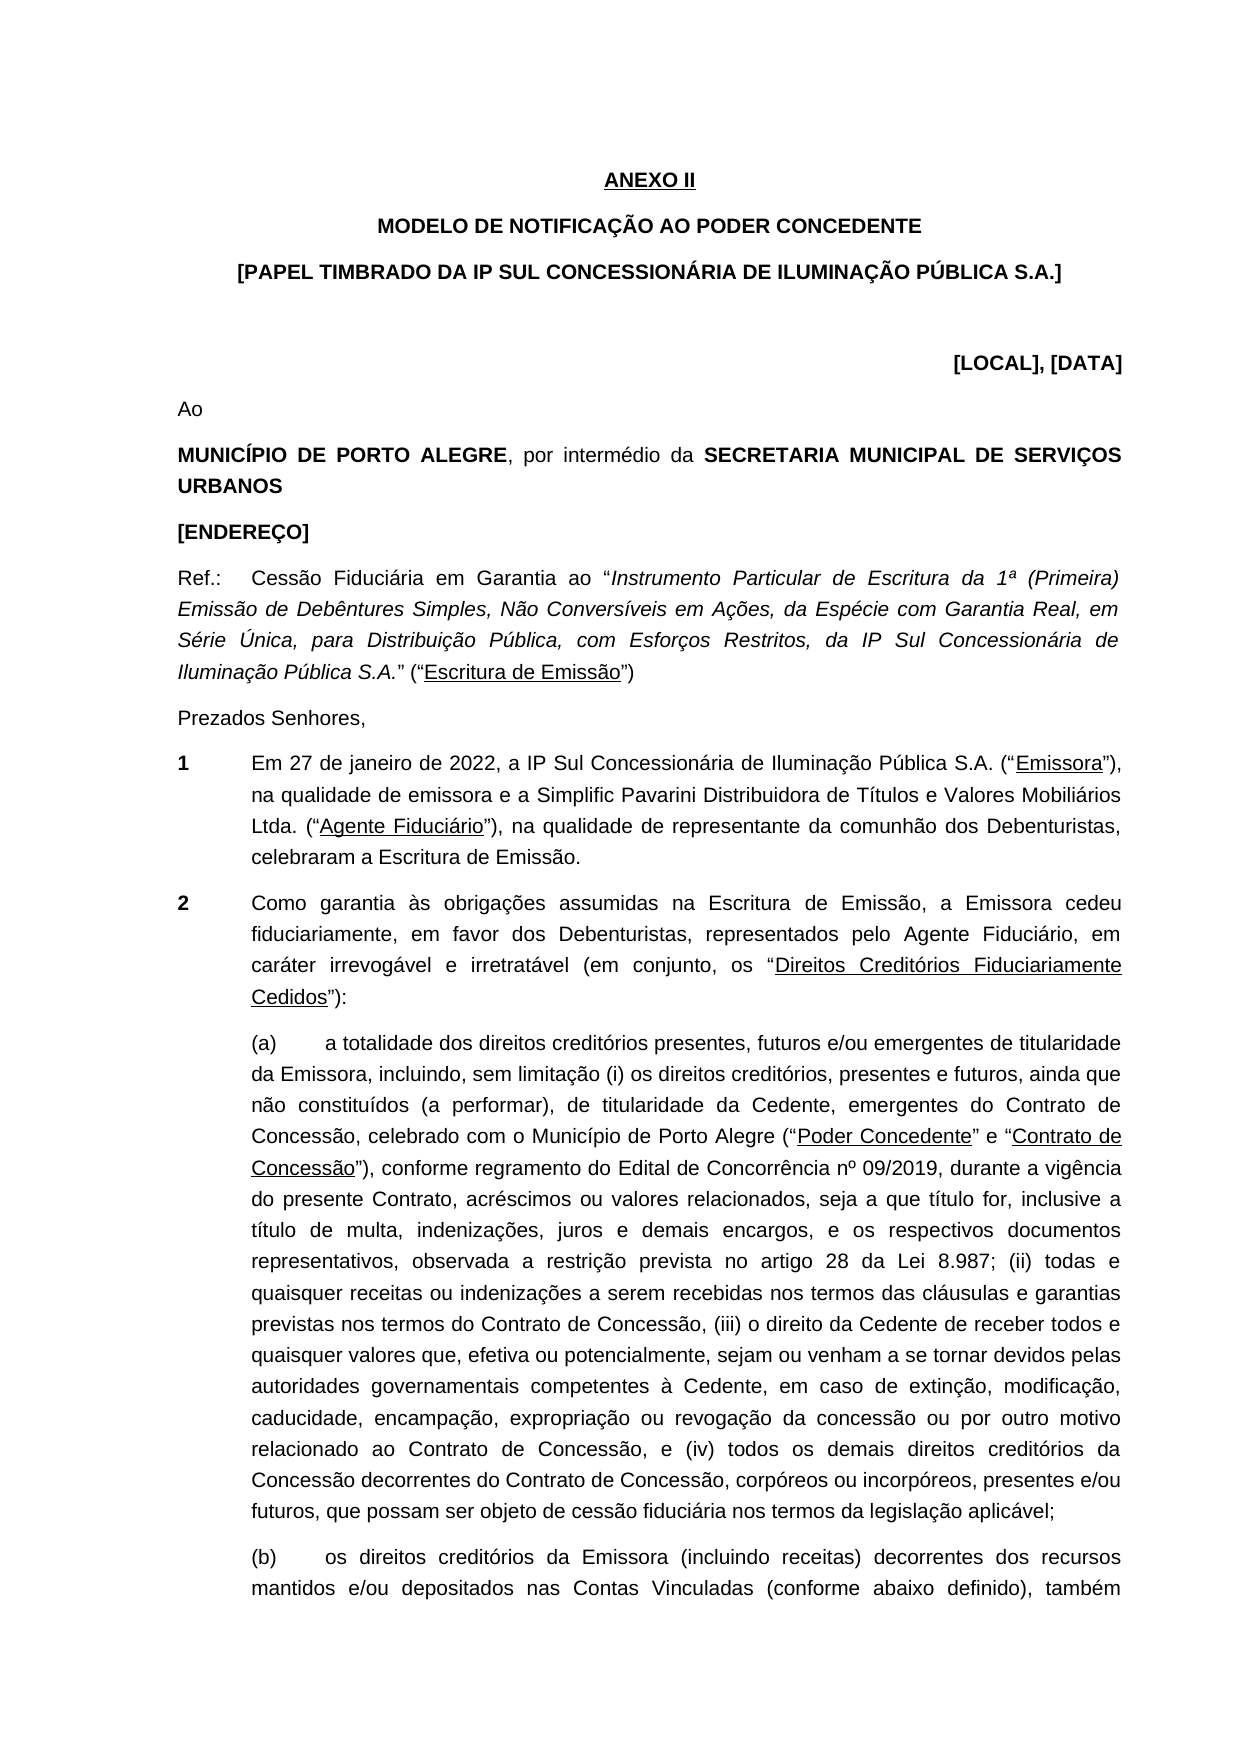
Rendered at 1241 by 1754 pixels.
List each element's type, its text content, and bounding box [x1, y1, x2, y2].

text [LOCAL], [DATA] [177, 346, 1122, 377]
text ANEXO II [177, 162, 1122, 194]
text [PAPEL TIMBRADO DA IP SUL CONCESSIONÁRIA DE ILUMINAÇÃO PÚBLICA S.A.] [177, 254, 1122, 285]
text Como garantia às obrigações assumidas na Escritura de Emissão, a Emissora cedeu fiduciariamente, em favor dos Debenturistas, representados pelo Agente Fiduciário, em caráter irrevogável e irretratável (em conjunto, os “Direitos Creditórios Fiduciariamente Cedidos”): [177, 885, 1122, 1010]
text Prezados Senhores, [177, 700, 1122, 731]
text Ref.: Cessão Fiduciária em Garantia ao “Instrumento Particular de Escritura da 1ª (Primeira) Emissão de Debêntures Simples, Não Conversíveis em Ações, da Espécie com Garantia Real, em Série Única, para Distribuição Pública, com Esforços Restritos, da IP Sul Concessionária de Iluminação Pública S.A.” (“Escritura de Emissão”) [177, 560, 1122, 685]
text [ENDEREÇO] [177, 514, 1122, 546]
list Em 27 de janeiro de 2022, a IP Sul Concessionária de Iluminação Pública S.A. (“Emissora”), na qualidade de emissora e a Simplific Pavarini Distribuidora de Títulos e Valores Mobiliários Ltda. (“Agente Fiduciário”), na qualidade de representante da comunhão dos Debenturistas, celebraram a Escritura de Emissão. [177, 746, 1122, 871]
text a totalidade dos direitos creditórios presentes, futuros e/ou emergentes de titularidade da Emissora, incluindo, sem limitação (i) os direitos creditórios, presentes e futuros, ainda que não constituídos (a performar), de titularidade da Cedente, emergentes do Contrato de Concessão, celebrado com o Município de Porto Alegre (“Poder Concedente” e “Contrato de Concessão”), conforme regramento do Edital de Concorrência nº 09/2019, durante a vigência do presente Contrato, acréscimos ou valores relacionados, seja a que título for, inclusive a título de multa, indenizações, juros e demais encargos, e os respectivos documentos representativos, observada a restrição prevista no artigo 28 da Lei 8.987; (ii) todas e quaisquer receitas ou indenizações a serem recebidas nos termos das cláusulas e garantias previstas nos termos do Contrato de Concessão, (iii) o direito da Cedente de receber todos e quaisquer valores que, efetiva ou potencialmente, sejam ou venham a se tornar devidos pelas autoridades governamentais competentes à Cedente, em caso de extinção, modificação, caducidade, encampação, expropriação ou revogação da concessão ou por outro motivo relacionado ao Contrato de Concessão, e (iv) todos os demais direitos creditórios da Concessão decorrentes do Contrato de Concessão, corpóreos ou incorpóreos, presentes e/ou futuros, que possam ser objeto de cessão fiduciária nos termos da legislação aplicável; [251, 1025, 1122, 1525]
text MUNICÍPIO DE PORTO ALEGRE, por intermédio da SECRETARIA MUNICIPAL DE SERVIÇOS URBANOS [177, 437, 1122, 500]
text Ao [177, 392, 1122, 423]
text MODELO DE NOTIFICAÇÃO AO PODER CONCEDENTE [177, 208, 1122, 239]
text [251, 1539, 1122, 1602]
